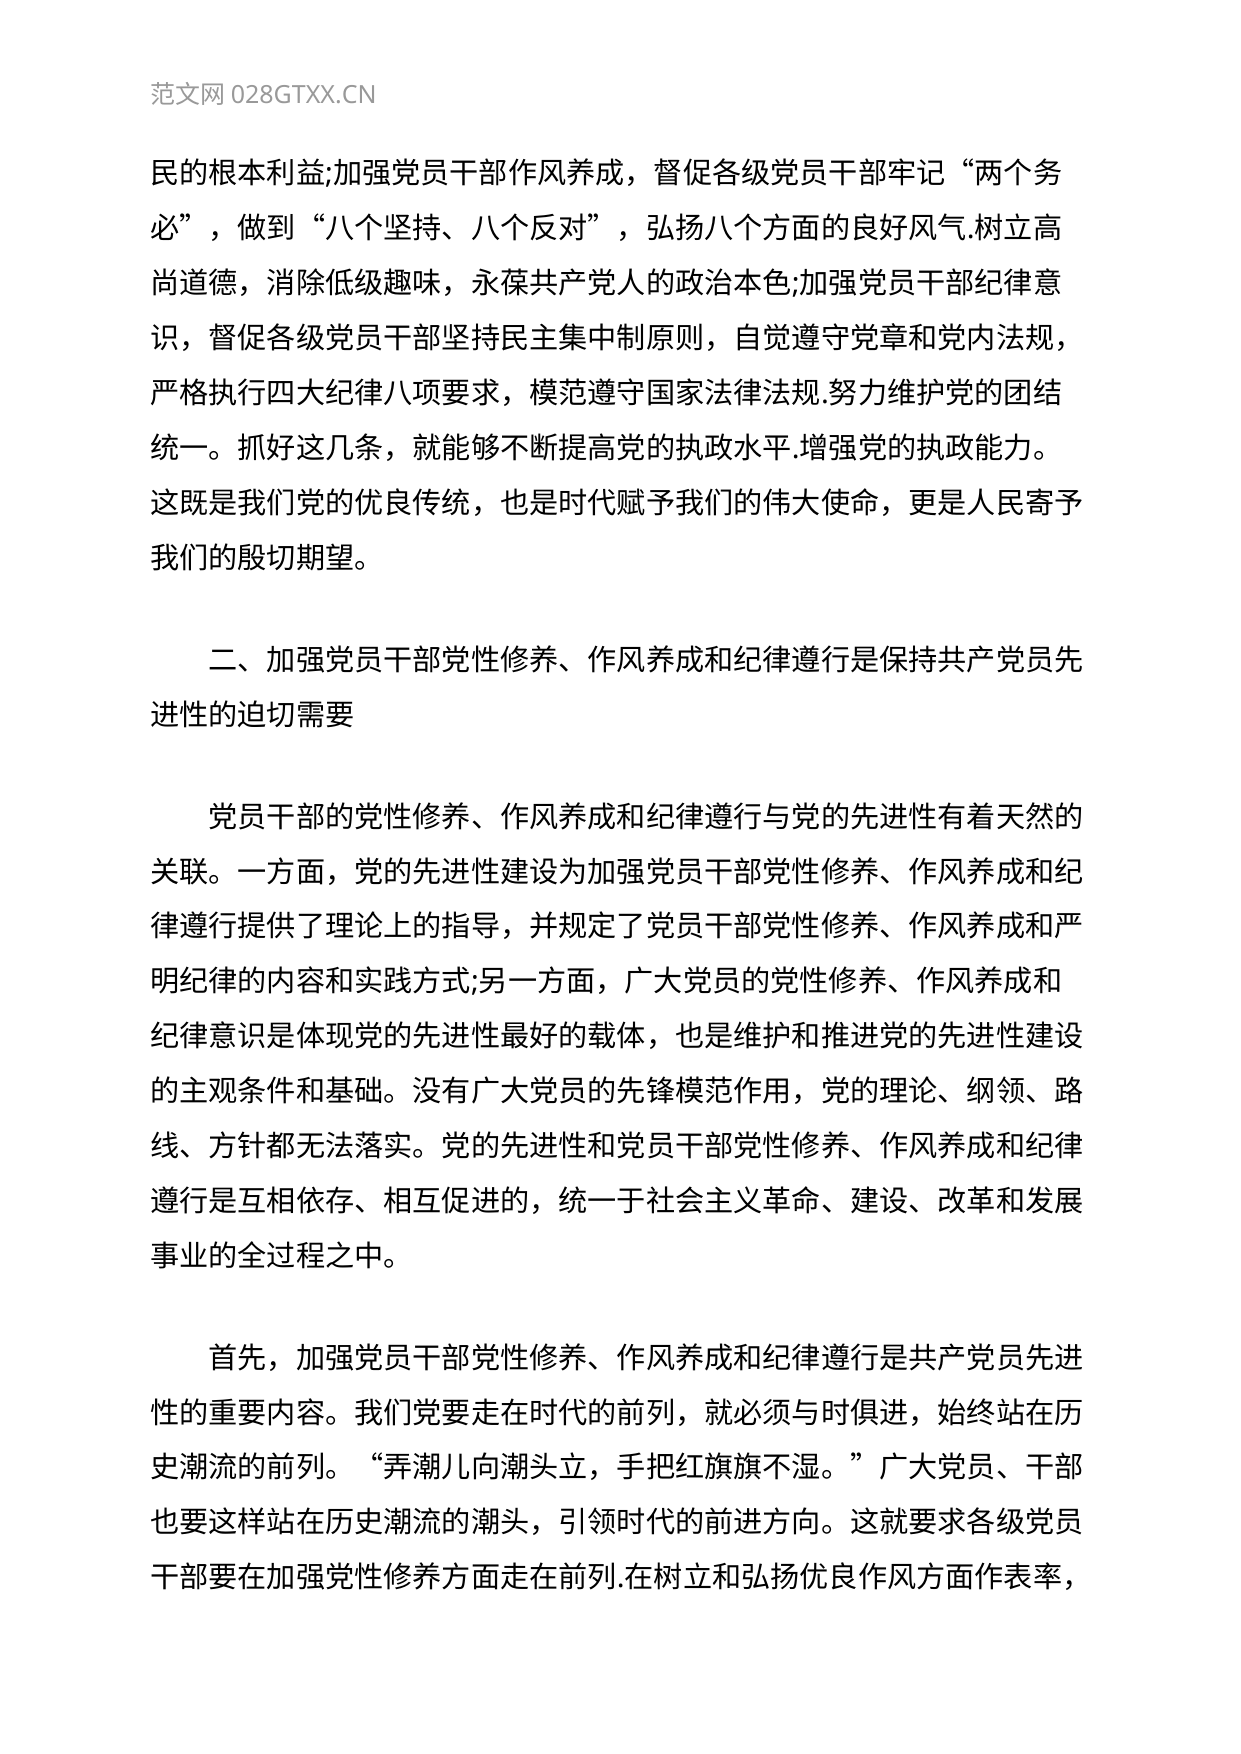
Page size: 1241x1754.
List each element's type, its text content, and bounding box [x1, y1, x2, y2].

text 党员干部的党性修养、作风养成和纪律遵行与党的先进性有着天然的关联。一方面，党的先进性建设为加强党员干部党性修养、作风养成和纪律遵行提供了理论上的指导，并规定了党员干部党性修养、作风养成和严明纪律的内容和实践方式;另一方面，广大党员的党性修养、作风养成和纪律意识是体现党的先进性最好的载体，也是维护和推进党的先进性建设的主观条件和基础。没有广大党员的先锋模范作用，党的理论、纲领、路线、方针都无法落实。党的先进性和党员干部党性修养、作风养成和纪律遵行是互相依存、相互促进的，统一于社会主义革命、建设、改革和发展事业的全过程之中。 [150, 793, 1090, 1275]
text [150, 1334, 1090, 1596]
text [150, 150, 1090, 577]
text 二、加强党员干部党性修养、作风养成和纪律遵行是保持共产党员先进性的迫切需要 [150, 637, 1090, 734]
